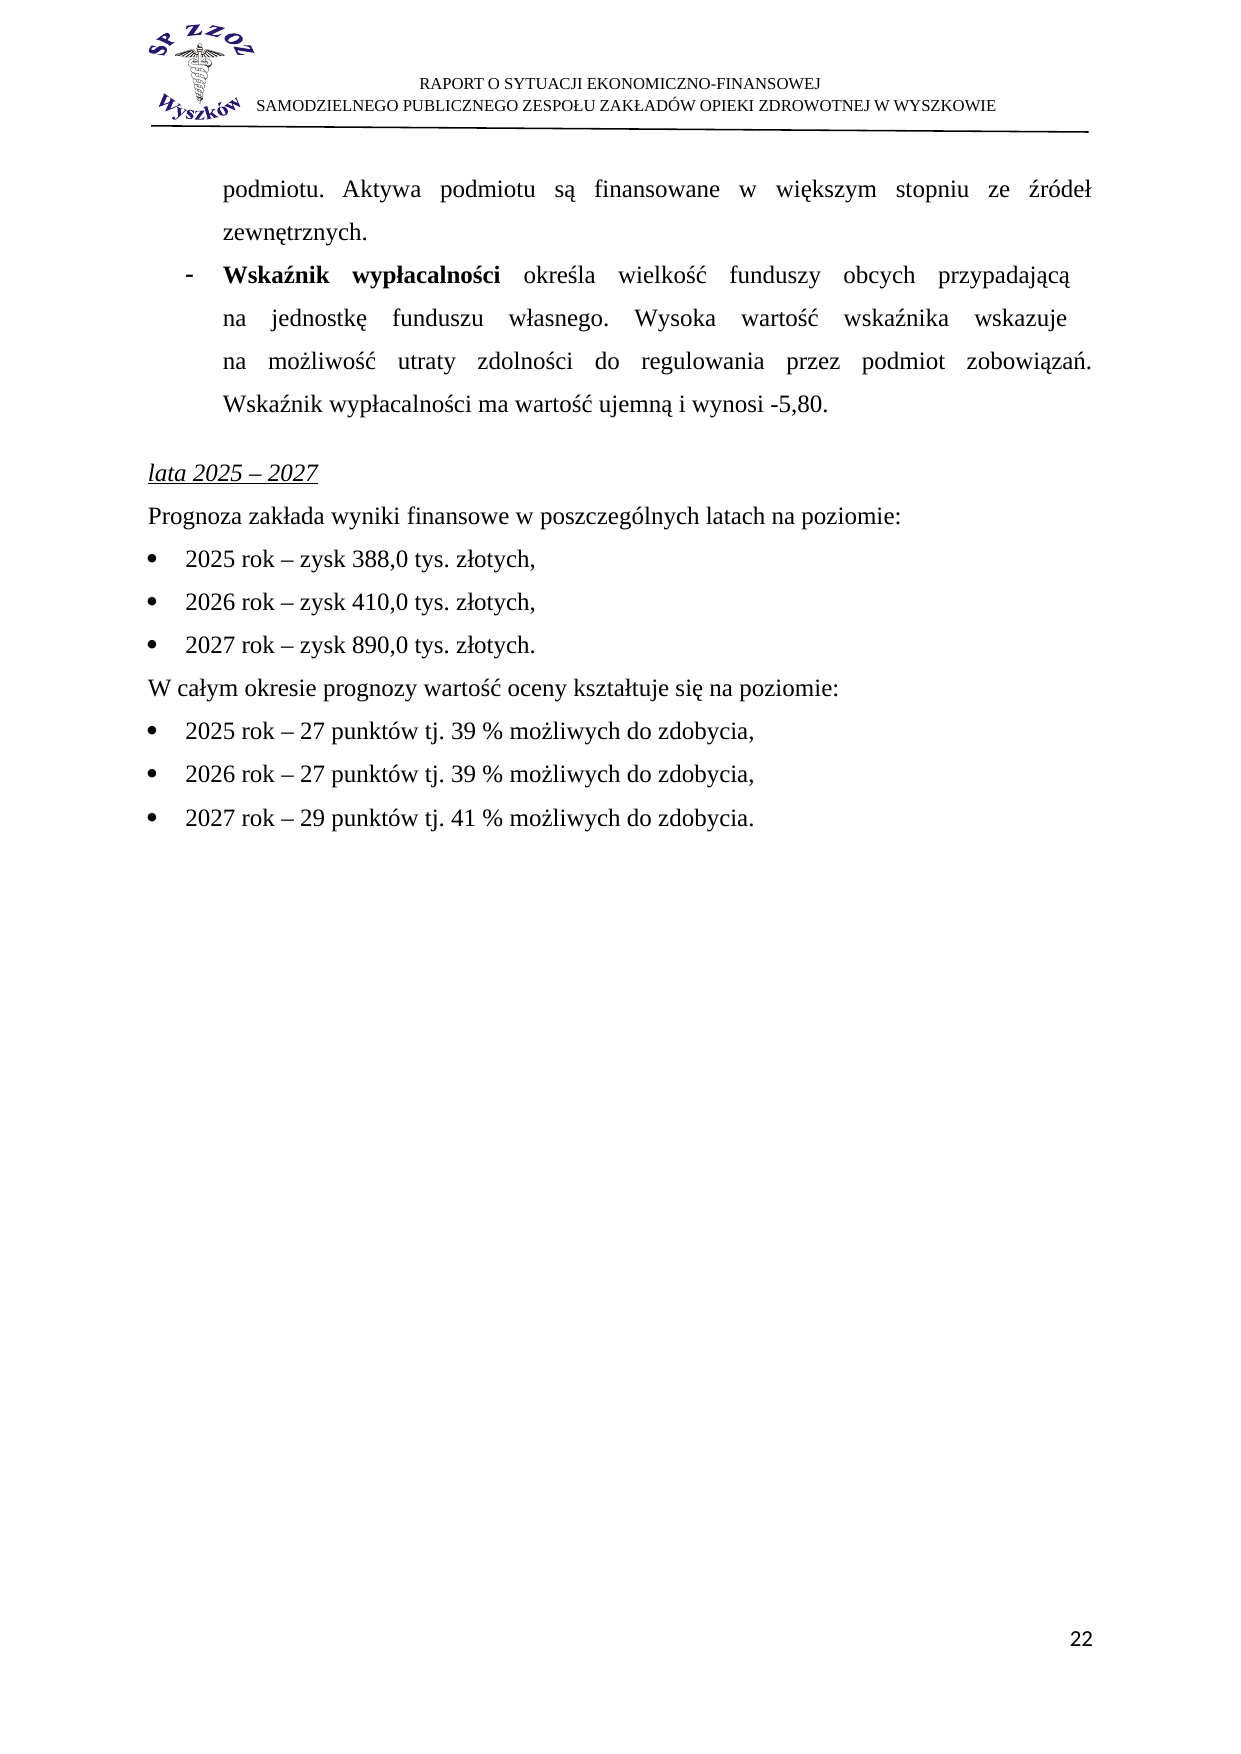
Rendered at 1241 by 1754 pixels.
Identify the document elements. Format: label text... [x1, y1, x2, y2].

list 2026 rok – 27 punktów tj. 39 % możliwych do zdobycia, [148, 759, 1093, 788]
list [185, 174, 1093, 246]
list Wskaźnik wypłacalności określa wielkość funduszy obcych przypadającą na jednostkę funduszu własnego. Wysoka wartość wskaźnika wskazuje na możliwość utraty zdolności do regulowania przez podmiot zobowiązań. Wskaźnik wypłacalności ma wartość ujemną i wynosi -5,80. [185, 260, 1093, 418]
list 2027 rok – zysk 890,0 tys. złotych. [148, 630, 1093, 659]
text W całym okresie prognozy wartość oceny kształtuje się na poziomie: [148, 673, 1093, 702]
list 2025 rok – zysk 388,0 tys. złotych, [148, 544, 1093, 573]
list 2026 rok – zysk 410,0 tys. złotych, [148, 587, 1093, 616]
text Prognoza zakłada wyniki finansowe w poszczególnych latach na poziomie: [148, 501, 1093, 529]
list 2027 rok – 29 punktów tj. 41 % możliwych do zdobycia. [148, 803, 1093, 831]
list 2025 rok – 27 punktów tj. 39 % możliwych do zdobycia, [148, 716, 1093, 745]
text lata 2025 – 2027 [148, 458, 1093, 486]
